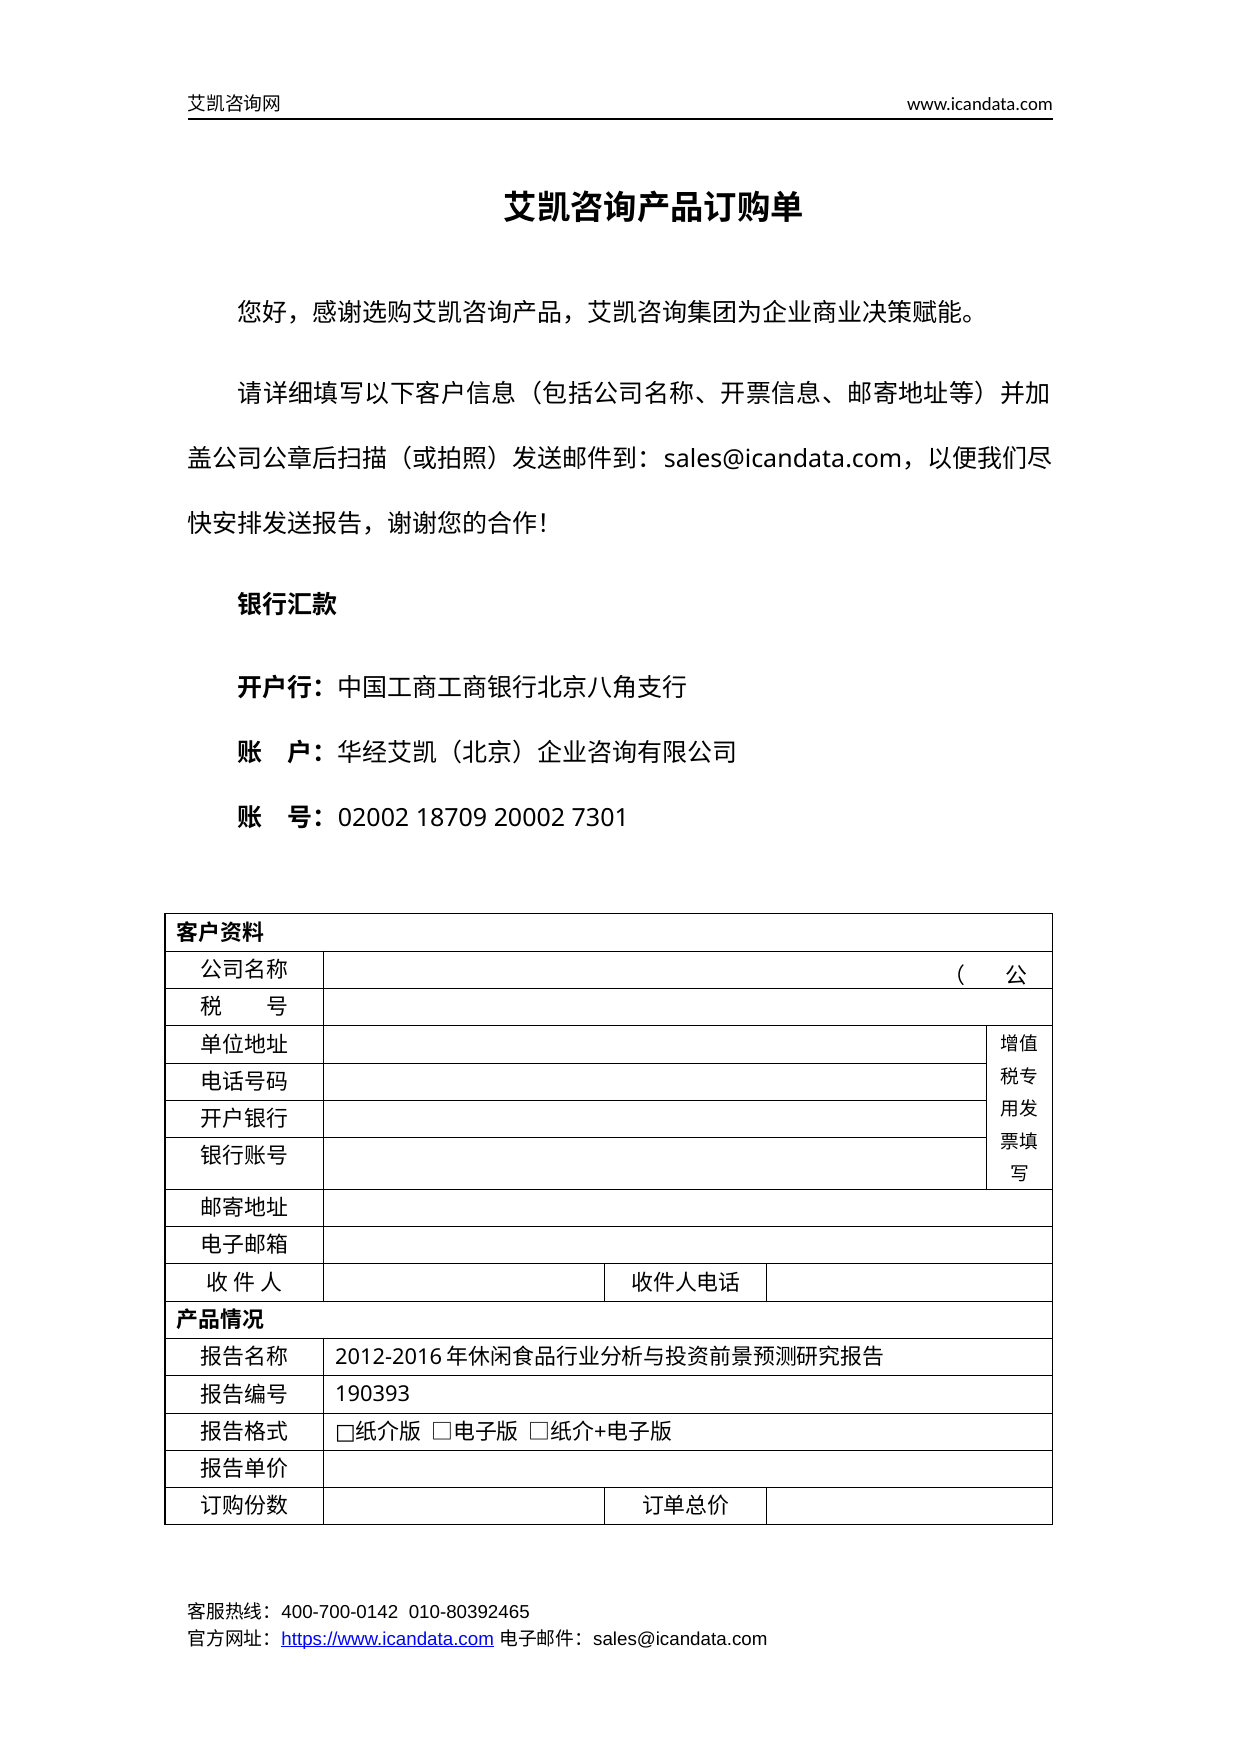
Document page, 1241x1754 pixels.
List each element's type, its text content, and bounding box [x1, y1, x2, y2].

table_cell 电子邮箱 [166, 1227, 323, 1263]
table_cell [324, 1064, 986, 1100]
table_cell 订单总价 [605, 1488, 766, 1524]
table_cell [324, 1026, 986, 1062]
table_cell 公司名称 [166, 952, 323, 988]
table_cell 收 件 人 [166, 1264, 323, 1301]
table_cell [767, 1264, 1052, 1301]
text 账 户：华经艾凯（北京）企业咨询有限公司 [187, 718, 1053, 783]
table_cell 报告编号 [166, 1376, 323, 1412]
table_cell 190393 [324, 1376, 1052, 1412]
table_cell [324, 1488, 604, 1524]
table_header 客户资料 [166, 914, 1052, 951]
table_cell [324, 1227, 1052, 1263]
table_cell 开户银行 [166, 1101, 323, 1137]
text 艾凯咨询产品订购单 [187, 172, 1053, 237]
table_cell 产品情况 [166, 1302, 1052, 1338]
table_cell [324, 952, 1052, 988]
table_cell 增值税专用发票填写 [987, 1026, 1052, 1189]
table_cell 报告格式 [166, 1414, 323, 1450]
text 您好，感谢选购艾凯咨询产品，艾凯咨询集团为企业商业决策赋能。 [187, 278, 1053, 343]
table_cell 银行账号 [166, 1138, 323, 1189]
table_cell [324, 1264, 604, 1301]
table_cell 报告名称 [166, 1339, 323, 1375]
table_cell [324, 1101, 986, 1137]
table_cell 2012-2016年休闲食品行业分析与投资前景预测研究报告 [324, 1339, 1052, 1375]
table_cell 邮寄地址 [166, 1190, 323, 1226]
text 账 号：02002 18709 20002 7301 [187, 783, 1053, 848]
table_cell [324, 989, 1052, 1025]
table_cell [324, 1451, 1052, 1487]
table_cell [767, 1488, 1052, 1524]
text 请详细填写以下客户信息（包括公司名称、开票信息、邮寄地址等）并加盖公司公章后扫描（或拍照）发送邮件到：sales@icandata.com，以便我们尽快安排发送报告，谢谢您的合作！ [187, 359, 1053, 554]
table_cell [324, 1138, 986, 1189]
table_cell 订购份数 [166, 1488, 323, 1524]
table_cell □纸介版 □电子版 □纸介+电子版 [324, 1414, 1052, 1450]
table_cell 单位地址 [166, 1026, 323, 1062]
table_cell 电话号码 [166, 1064, 323, 1100]
text 银行汇款 [187, 570, 1053, 635]
table_cell 税 号 [166, 989, 323, 1025]
table_cell [324, 1190, 1052, 1226]
text 开户行：中国工商工商银行北京八角支行 [187, 653, 1053, 718]
table_cell 报告单价 [166, 1451, 323, 1487]
table_cell 收件人电话 [605, 1264, 766, 1301]
